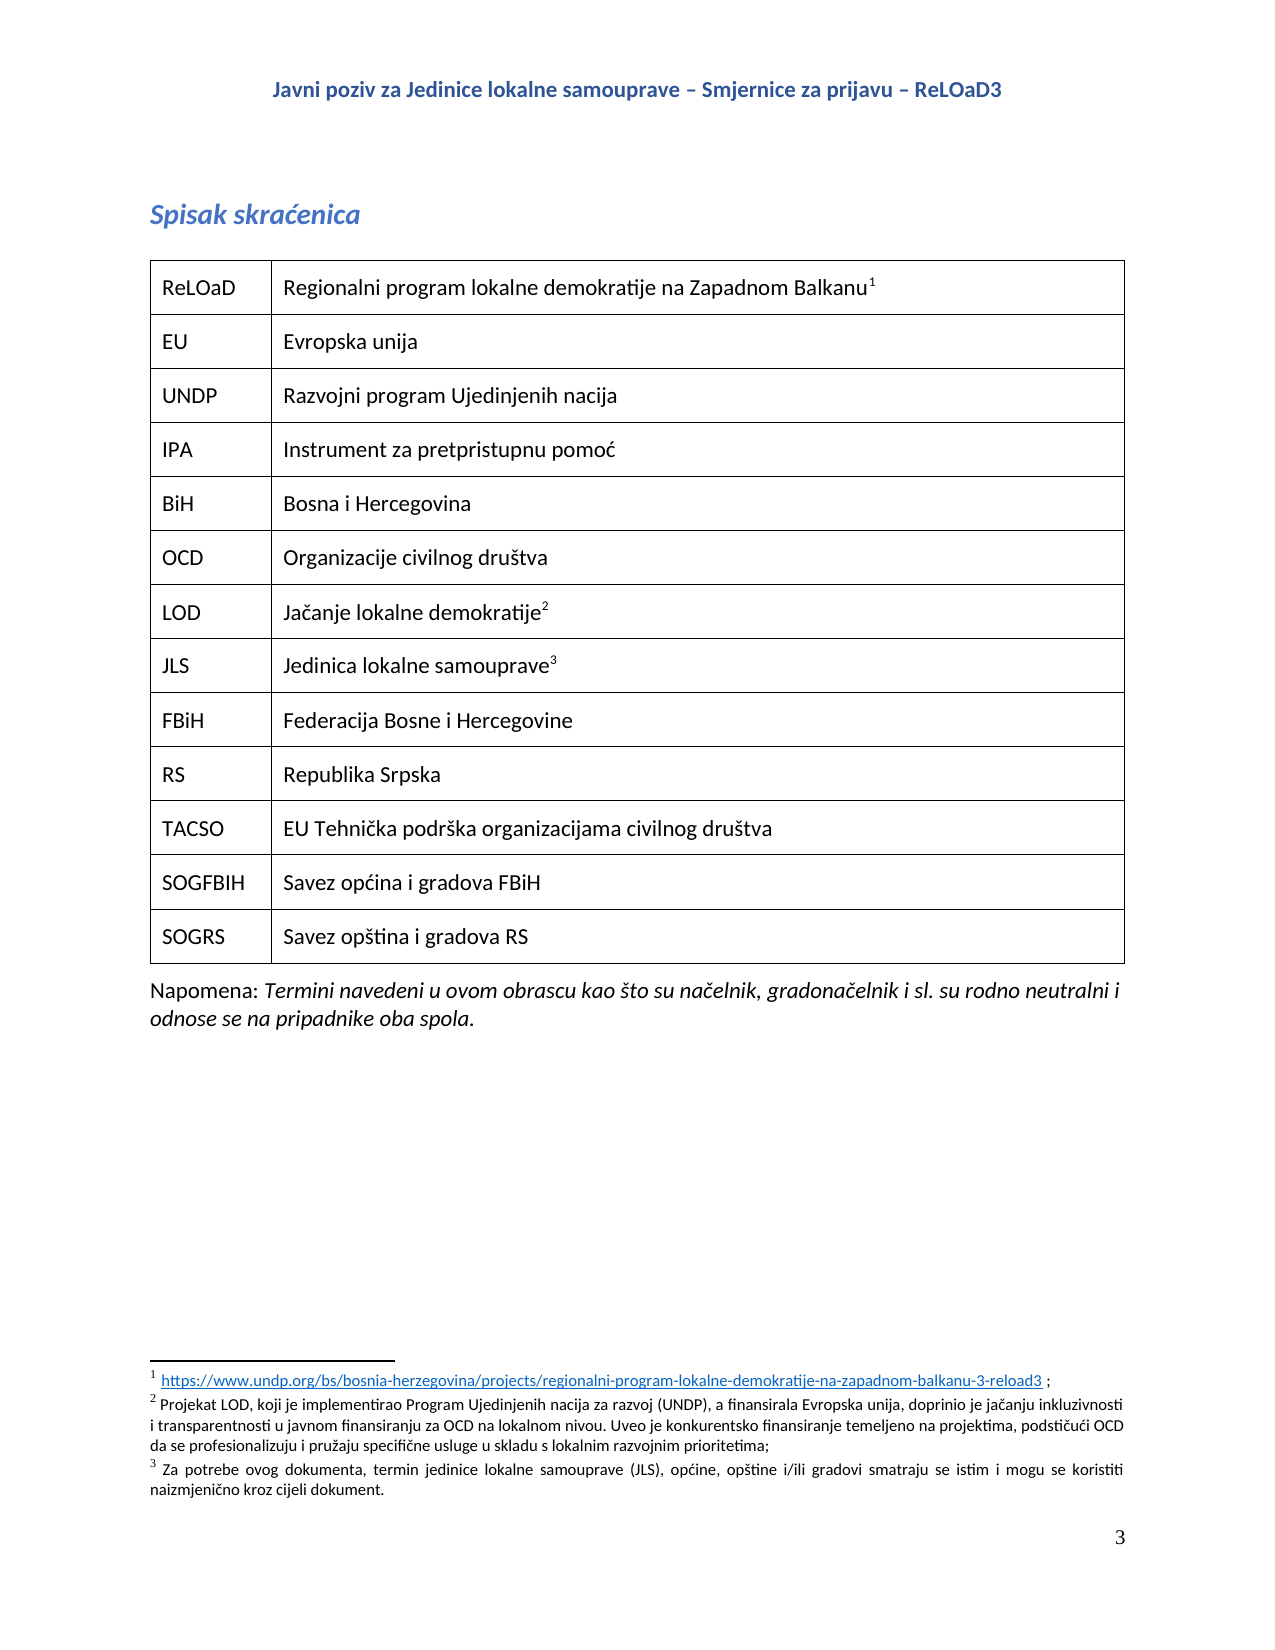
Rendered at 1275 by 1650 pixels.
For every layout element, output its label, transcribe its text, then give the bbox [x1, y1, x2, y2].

table_header Regionalni program lokalne demokratije na Zapadnom Balkanu [272, 261, 1124, 314]
table_cell Federacija Bosne i Hercegovine [272, 693, 1124, 746]
table_cell Evropska unija [272, 315, 1124, 368]
table_cell RS [151, 747, 271, 800]
table_cell TACSO [151, 801, 271, 854]
table_header ReLOaD [151, 261, 271, 314]
table_cell Savez opština i gradova RS [272, 910, 1124, 962]
table_cell Savez općina i gradova FBiH [272, 855, 1124, 908]
table_cell OCD [151, 531, 271, 584]
table_cell Republika Srpska [272, 747, 1124, 800]
table_cell EU [151, 315, 271, 368]
table_cell SOGRS [151, 910, 271, 962]
table_cell Jedinica lokalne samouprave [272, 639, 1124, 692]
table_cell Jačanje lokalne demokratije [272, 585, 1124, 638]
table_cell BiH [151, 477, 271, 530]
table_cell Organizacije civilnog društva [272, 531, 1124, 584]
table_cell Bosna i Hercegovina [272, 477, 1124, 530]
subtitle Spisak skraćenica [150, 196, 1125, 232]
table_cell LOD [151, 585, 271, 638]
table_cell IPA [151, 423, 271, 476]
table_cell FBiH [151, 693, 271, 746]
table_cell Instrument za pretpristupnu pomoć [272, 423, 1124, 476]
table_cell EU Tehnička podrška organizacijama civilnog društva [272, 801, 1124, 854]
table_cell JLS [151, 639, 271, 692]
table_cell Razvojni program Ujedinjenih nacija [272, 369, 1124, 422]
table_cell UNDP [151, 369, 271, 422]
text Napomena: Termini navedeni u ovom obrascu kao što su načelnik, gradonačelnik i sl. su rodno neutralni i odnose se na pripadnike oba spola. [150, 976, 1125, 1032]
table_cell SOGFBIH [151, 855, 271, 908]
